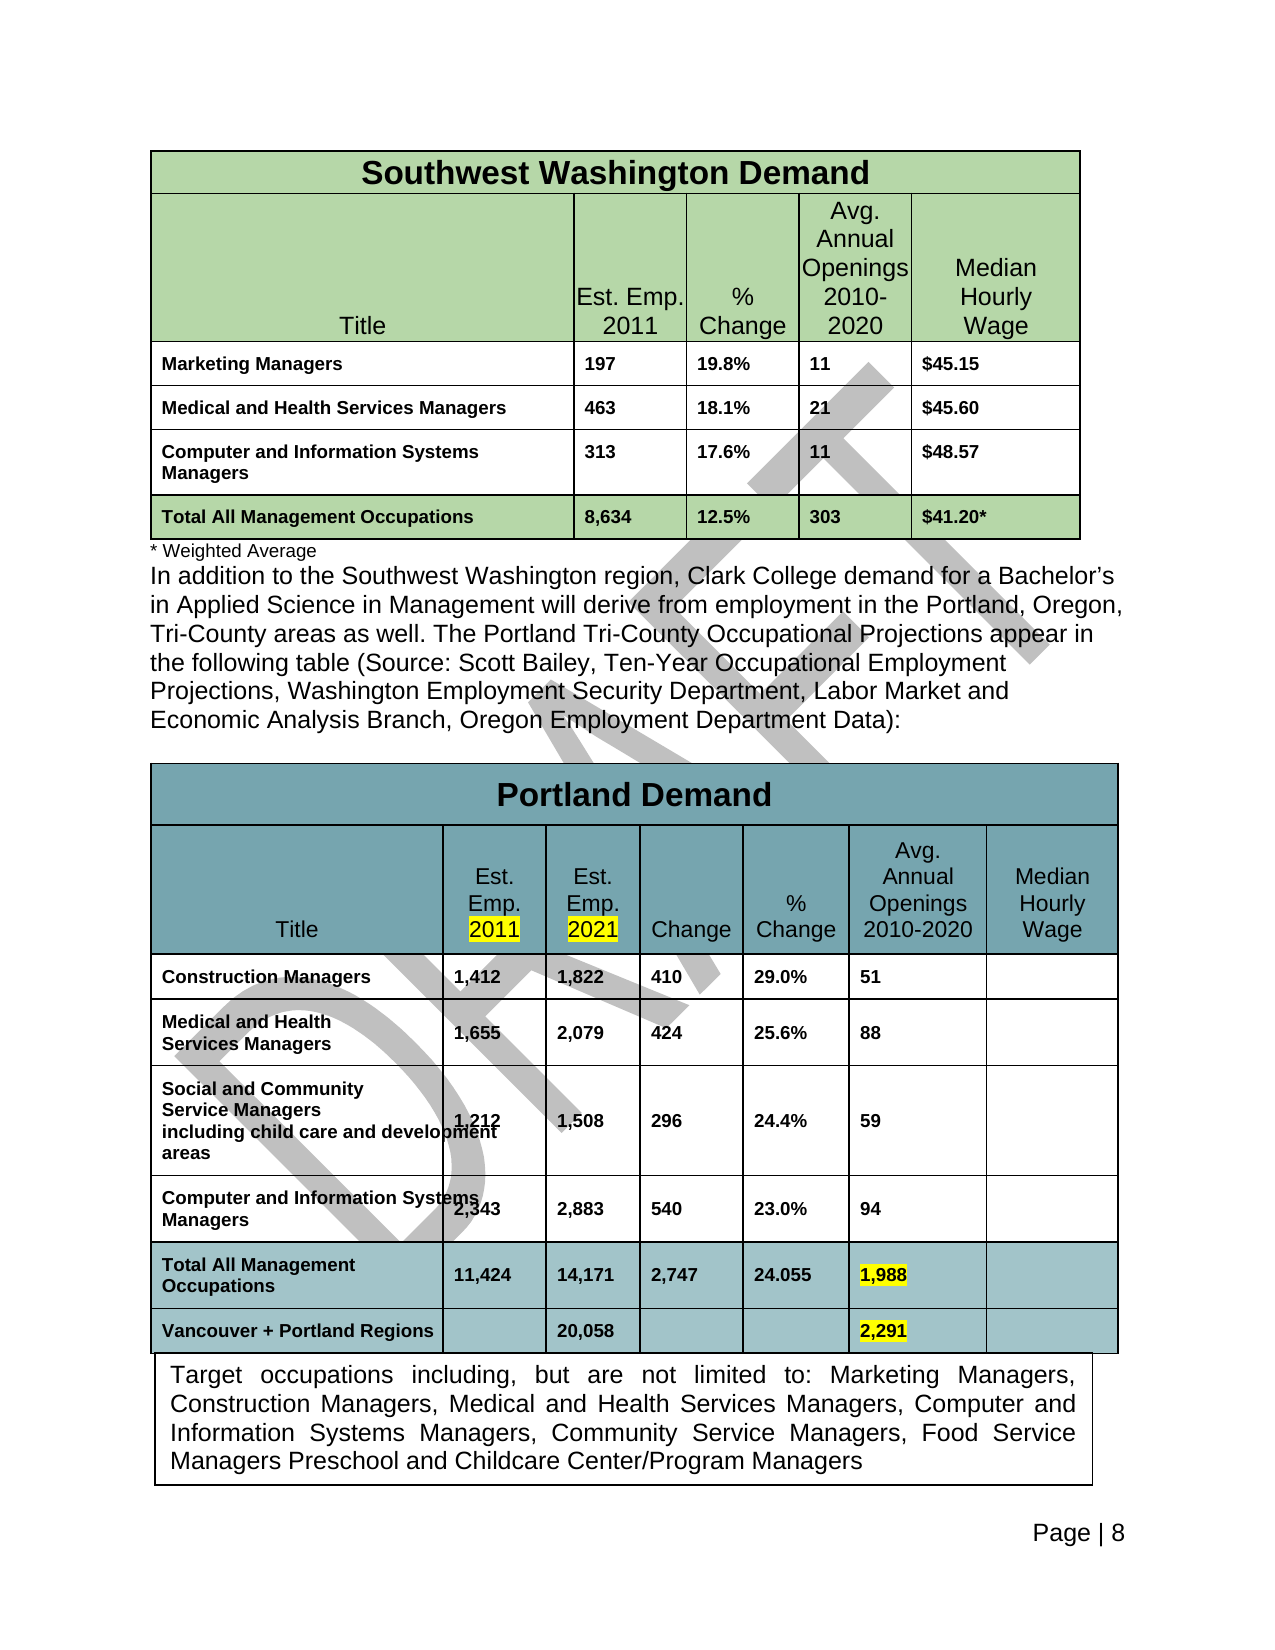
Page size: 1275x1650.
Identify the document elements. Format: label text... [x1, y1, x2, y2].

table_cell 410 [641, 955, 742, 998]
table_cell Est. Emp. 2021 [547, 826, 639, 953]
table_cell 8,634 [575, 496, 686, 538]
table_cell 51 [850, 955, 986, 998]
table_cell [987, 955, 1117, 998]
table_header Southwest Washington Demand [152, 152, 1079, 193]
table_cell 296 [641, 1066, 742, 1174]
table_cell $45.15 [912, 342, 1079, 385]
table_cell 197 [575, 342, 686, 385]
table_cell 2,291 [850, 1309, 986, 1352]
table_cell Total All Management Occupations [152, 496, 573, 538]
table_cell [987, 1309, 1117, 1353]
table_cell 88 [850, 1000, 986, 1065]
table_cell 1,655 [444, 1000, 545, 1065]
table_header Portland Demand [152, 764, 1117, 824]
table_cell $45.60 [912, 386, 1079, 429]
table_cell [987, 1066, 1117, 1174]
table_cell Est. Emp. 2011 [575, 194, 686, 341]
table_cell 2,079 [547, 1000, 639, 1065]
table_cell 1,988 [850, 1243, 986, 1308]
table_cell 25.6% [744, 1000, 848, 1065]
table_cell Title [152, 194, 573, 341]
table_cell Median Hourly Wage [987, 826, 1117, 953]
table_cell 18.1% [687, 386, 798, 429]
table_cell Marketing Managers [152, 342, 573, 385]
table_cell Est. Emp. 2011 [444, 826, 545, 953]
table_cell 20,058 [547, 1309, 639, 1352]
table_cell [987, 1176, 1117, 1241]
table_cell 14,171 [547, 1243, 639, 1308]
table_cell [641, 1309, 742, 1352]
table_cell 11,424 [444, 1243, 545, 1308]
table_cell $41.20* [912, 496, 1079, 538]
table_cell 17.6% [687, 430, 798, 494]
table_cell 424 [641, 1000, 742, 1065]
table_cell 313 [575, 430, 686, 494]
table_cell Avg. Annual Openings 2010-2020 [850, 826, 986, 953]
table_cell Change [641, 826, 742, 953]
table_cell Median Hourly Wage [912, 194, 1079, 341]
table_cell 24.055 [744, 1243, 848, 1308]
table_cell 21 [800, 386, 911, 429]
table_cell 463 [575, 386, 686, 429]
table_cell 1,412 [444, 955, 545, 998]
table_cell [987, 1243, 1117, 1308]
table_cell Medical and Health Services Managers [152, 1000, 442, 1065]
table_cell Total All Management Occupations [152, 1243, 442, 1308]
table_cell 1,508 [547, 1066, 639, 1174]
table_cell 2,883 [547, 1176, 639, 1241]
table_cell 23.0% [744, 1176, 848, 1241]
table_cell [987, 1000, 1117, 1065]
table_cell Title [152, 826, 442, 953]
table_cell 2,747 [641, 1243, 742, 1308]
table_cell Vancouver + Portland Regions [152, 1309, 442, 1353]
table_cell 94 [850, 1176, 986, 1241]
table_cell 1,212 [444, 1066, 545, 1174]
table_cell Medical and Health Services Managers [152, 386, 573, 429]
table_cell Avg. Annual Openings 2010-2020 [800, 194, 911, 341]
table_cell [744, 1309, 848, 1352]
table_cell 11 [800, 342, 911, 385]
text In addition to the Southwest Washington region, Clark College demand for a Bachelor’s in Applied Science in Management will derive from employment in the Portland, Oregon, Tri-County areas as well. The Portland Tri-County Occupational Projections appear in the following table (Source: Scott Bailey, Ten-Year Occupational Employment Projections, Washington Employment Security Department, Labor Market and Economic Analysis Branch, Oregon Employment Department Data): [150, 561, 1125, 734]
table_cell 2,343 [444, 1176, 545, 1241]
table_cell % Change [744, 826, 848, 953]
table_cell 1,822 [547, 955, 639, 998]
table_cell 29.0% [744, 955, 848, 998]
table_cell % Change [687, 194, 798, 341]
table_cell 11 [800, 430, 911, 494]
table_cell Construction Managers [152, 955, 442, 998]
table_cell 12.5% [687, 496, 798, 538]
table_cell Computer and Information Systems Managers [152, 1176, 442, 1241]
table_cell 303 [800, 496, 911, 538]
table_cell $48.57 [912, 430, 1079, 494]
table_cell 540 [641, 1176, 742, 1241]
table_cell 59 [850, 1066, 986, 1174]
table_cell Computer and Information Systems Managers [152, 430, 573, 494]
table_cell 19.8% [687, 342, 798, 385]
table_cell Social and Community Service Managers including child care and development areas [152, 1066, 442, 1174]
text * Weighted Average [150, 540, 1125, 561]
table_cell 24.4% [744, 1066, 848, 1174]
table_cell [444, 1309, 545, 1352]
